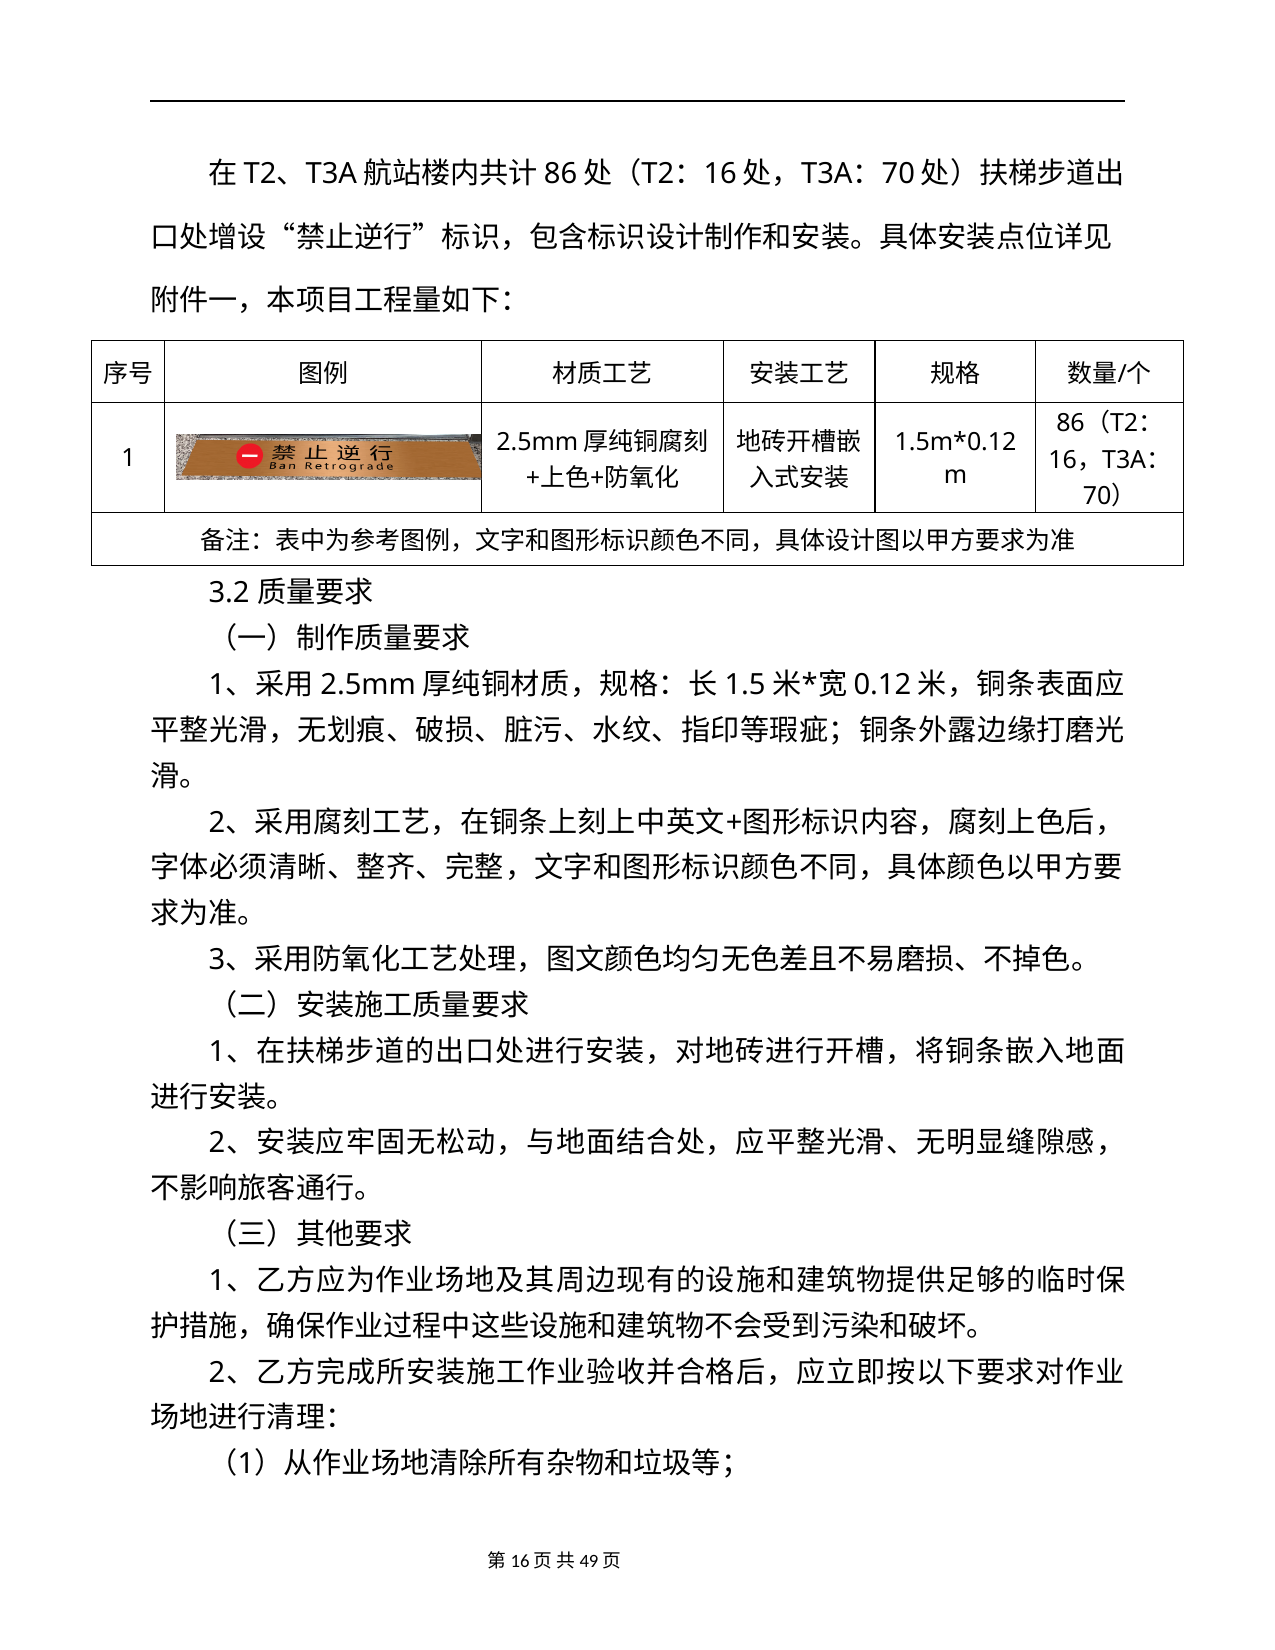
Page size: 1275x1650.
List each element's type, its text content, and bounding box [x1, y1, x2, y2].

table_header 安装工艺 [724, 341, 874, 402]
text 2、安装应牢固无松动，与地面结合处，应平整光滑、无明显缝隙感，不影响旅客通行。 [150, 1116, 1125, 1208]
table_cell 86（T2：16，T3A：70） [1036, 403, 1183, 512]
text （三）其他要求 [150, 1208, 1125, 1254]
table_cell 备注：表中为参考图例，文字和图形标识颜色不同，具体设计图以甲方要求为准 [92, 513, 1183, 565]
text 1、采用2.5mm厚纯铜材质，规格：长1.5米*宽0.12米，铜条表面应平整光滑，无划痕、破损、脏污、水纹、指印等瑕疵；铜条外露边缘打磨光滑。 [150, 658, 1125, 795]
text 1、乙方应为作业场地及其周边现有的设施和建筑物提供足够的临时保护措施，确保作业过程中这些设施和建筑物不会受到污染和破坏。 [150, 1254, 1125, 1345]
table_cell 1.5m*0.12m [876, 403, 1035, 512]
table_header 图例 [165, 341, 481, 402]
table_cell [165, 403, 481, 512]
picture [176, 434, 482, 480]
text 3、采用防氧化工艺处理，图文颜色均匀无色差且不易磨损、不掉色。 [150, 933, 1125, 979]
text 2、采用腐刻工艺，在铜条上刻上中英文+图形标识内容，腐刻上色后，字体必须清晰、整齐、完整，文字和图形标识颜色不同，具体颜色以甲方要求为准。 [150, 795, 1125, 933]
table_header 数量/个 [1036, 341, 1183, 402]
text （一）制作质量要求 [150, 612, 1125, 658]
table_cell 1 [92, 403, 164, 512]
table_header 材质工艺 [482, 341, 723, 402]
text 1、在扶梯步道的出口处进行安装，对地砖进行开槽，将铜条嵌入地面进行安装。 [150, 1024, 1125, 1116]
text 2、乙方完成所安装施工作业验收并合格后，应立即按以下要求对作业场地进行清理： [150, 1345, 1125, 1437]
table_cell 2.5mm厚纯铜腐刻+上色+防氧化 [482, 403, 723, 512]
table_header 规格 [876, 341, 1035, 402]
text 在T2、T3A航站楼内共计86处（T2：16处，T3A：70处）扶梯步道出口处增设“禁止逆行”标识，包含标识设计制作和安装。具体安装点位详见附件一，本项目工程量如下： [150, 150, 1125, 319]
text （二）安装施工质量要求 [150, 979, 1125, 1024]
table_header 序号 [92, 341, 164, 402]
text 3.2 质量要求 [150, 566, 1125, 612]
text （1）从作业场地清除所有杂物和垃圾等； [150, 1437, 1125, 1483]
table_cell 地砖开槽嵌入式安装 [724, 403, 874, 512]
